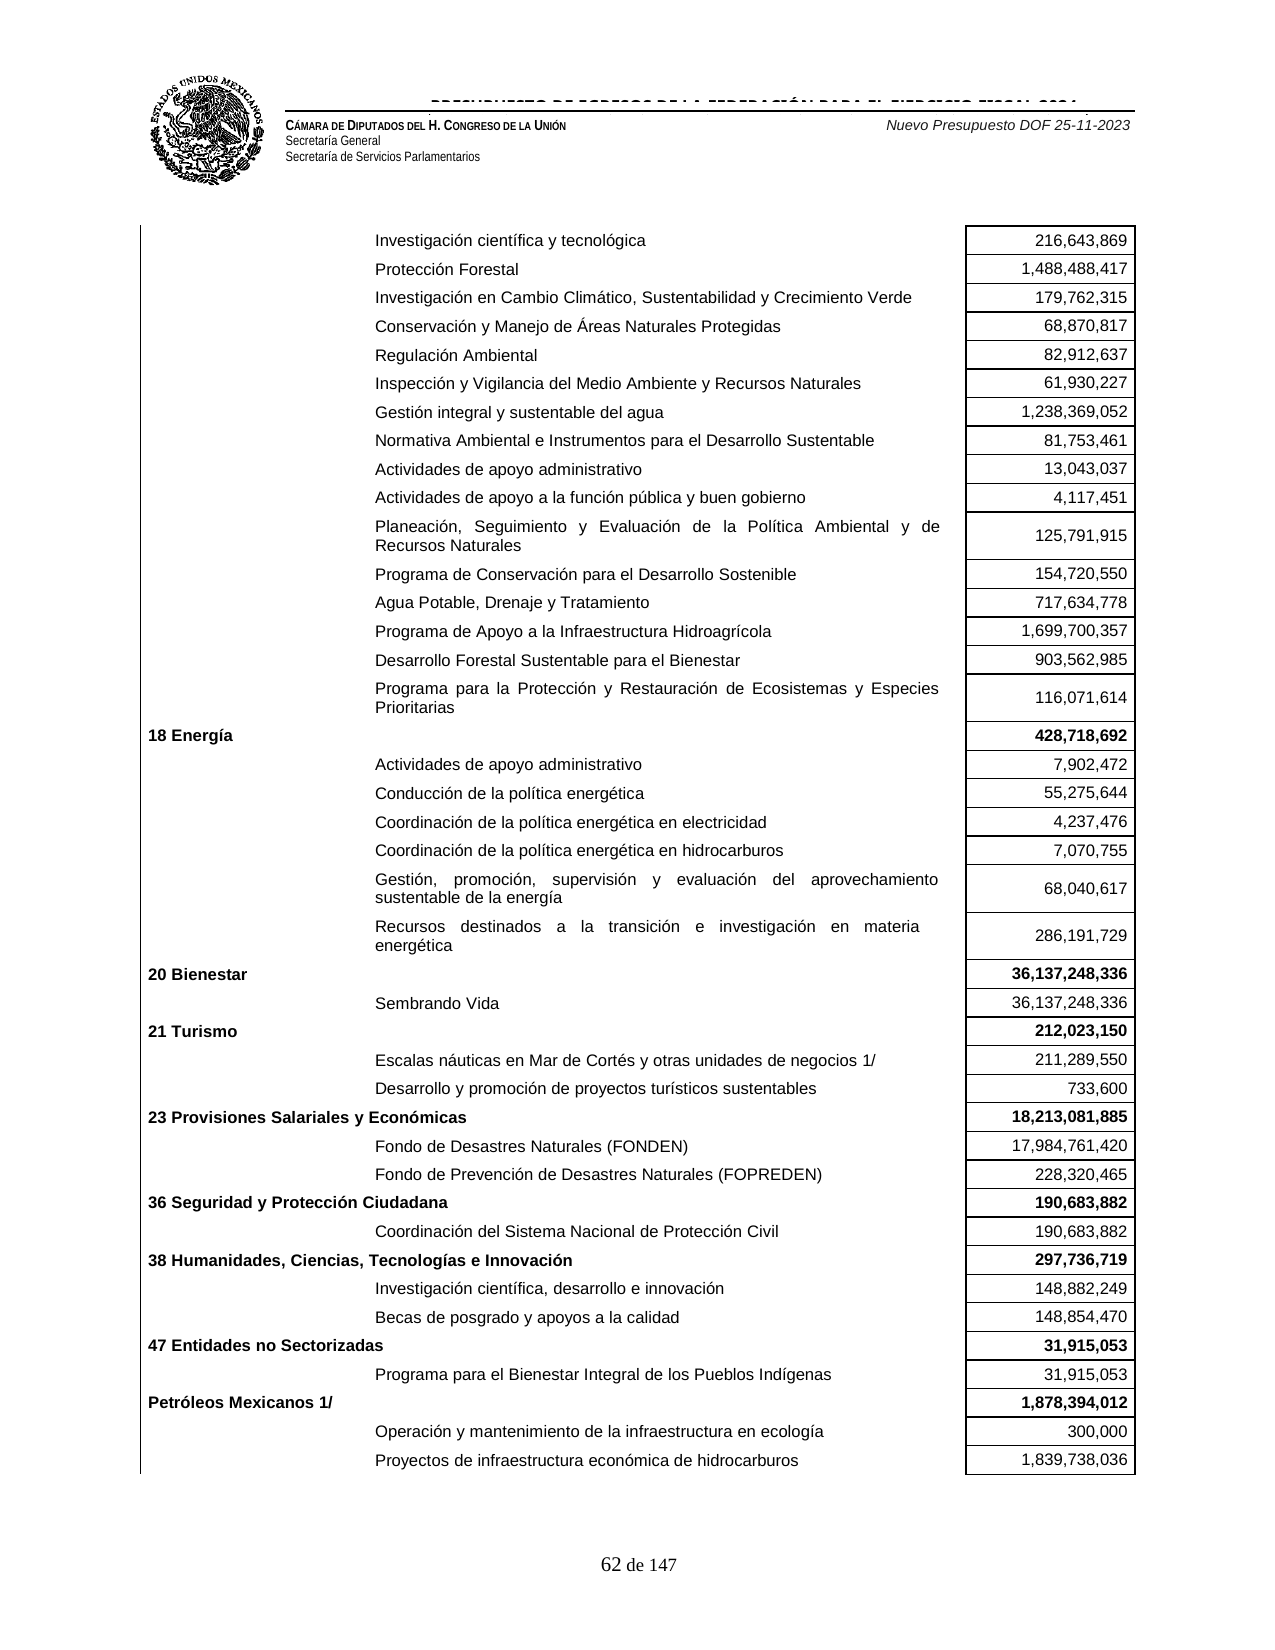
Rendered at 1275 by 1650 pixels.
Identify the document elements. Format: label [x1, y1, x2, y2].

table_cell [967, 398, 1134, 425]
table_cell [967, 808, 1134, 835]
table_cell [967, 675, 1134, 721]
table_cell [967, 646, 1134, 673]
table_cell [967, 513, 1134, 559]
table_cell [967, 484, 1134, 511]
picture [147, 73, 266, 186]
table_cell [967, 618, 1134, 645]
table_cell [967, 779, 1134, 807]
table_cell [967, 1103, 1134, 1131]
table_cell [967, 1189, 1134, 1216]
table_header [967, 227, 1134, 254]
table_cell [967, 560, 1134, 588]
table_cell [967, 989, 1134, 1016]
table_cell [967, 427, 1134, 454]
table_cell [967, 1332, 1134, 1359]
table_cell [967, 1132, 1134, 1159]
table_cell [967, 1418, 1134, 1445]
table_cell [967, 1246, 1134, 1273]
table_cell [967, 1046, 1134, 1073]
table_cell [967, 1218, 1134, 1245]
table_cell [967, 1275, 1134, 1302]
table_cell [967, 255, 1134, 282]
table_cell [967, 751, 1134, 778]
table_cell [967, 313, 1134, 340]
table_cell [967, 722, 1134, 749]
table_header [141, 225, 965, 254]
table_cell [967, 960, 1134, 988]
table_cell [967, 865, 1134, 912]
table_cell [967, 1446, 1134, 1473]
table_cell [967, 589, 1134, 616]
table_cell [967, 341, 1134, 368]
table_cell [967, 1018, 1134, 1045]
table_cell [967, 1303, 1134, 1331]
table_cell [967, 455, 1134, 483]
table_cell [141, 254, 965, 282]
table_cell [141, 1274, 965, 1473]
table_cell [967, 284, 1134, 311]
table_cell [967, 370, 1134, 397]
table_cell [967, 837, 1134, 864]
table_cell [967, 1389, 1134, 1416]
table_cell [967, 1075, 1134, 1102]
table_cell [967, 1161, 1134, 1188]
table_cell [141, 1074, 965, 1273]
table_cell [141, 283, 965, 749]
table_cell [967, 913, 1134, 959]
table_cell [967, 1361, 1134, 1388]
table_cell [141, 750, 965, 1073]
